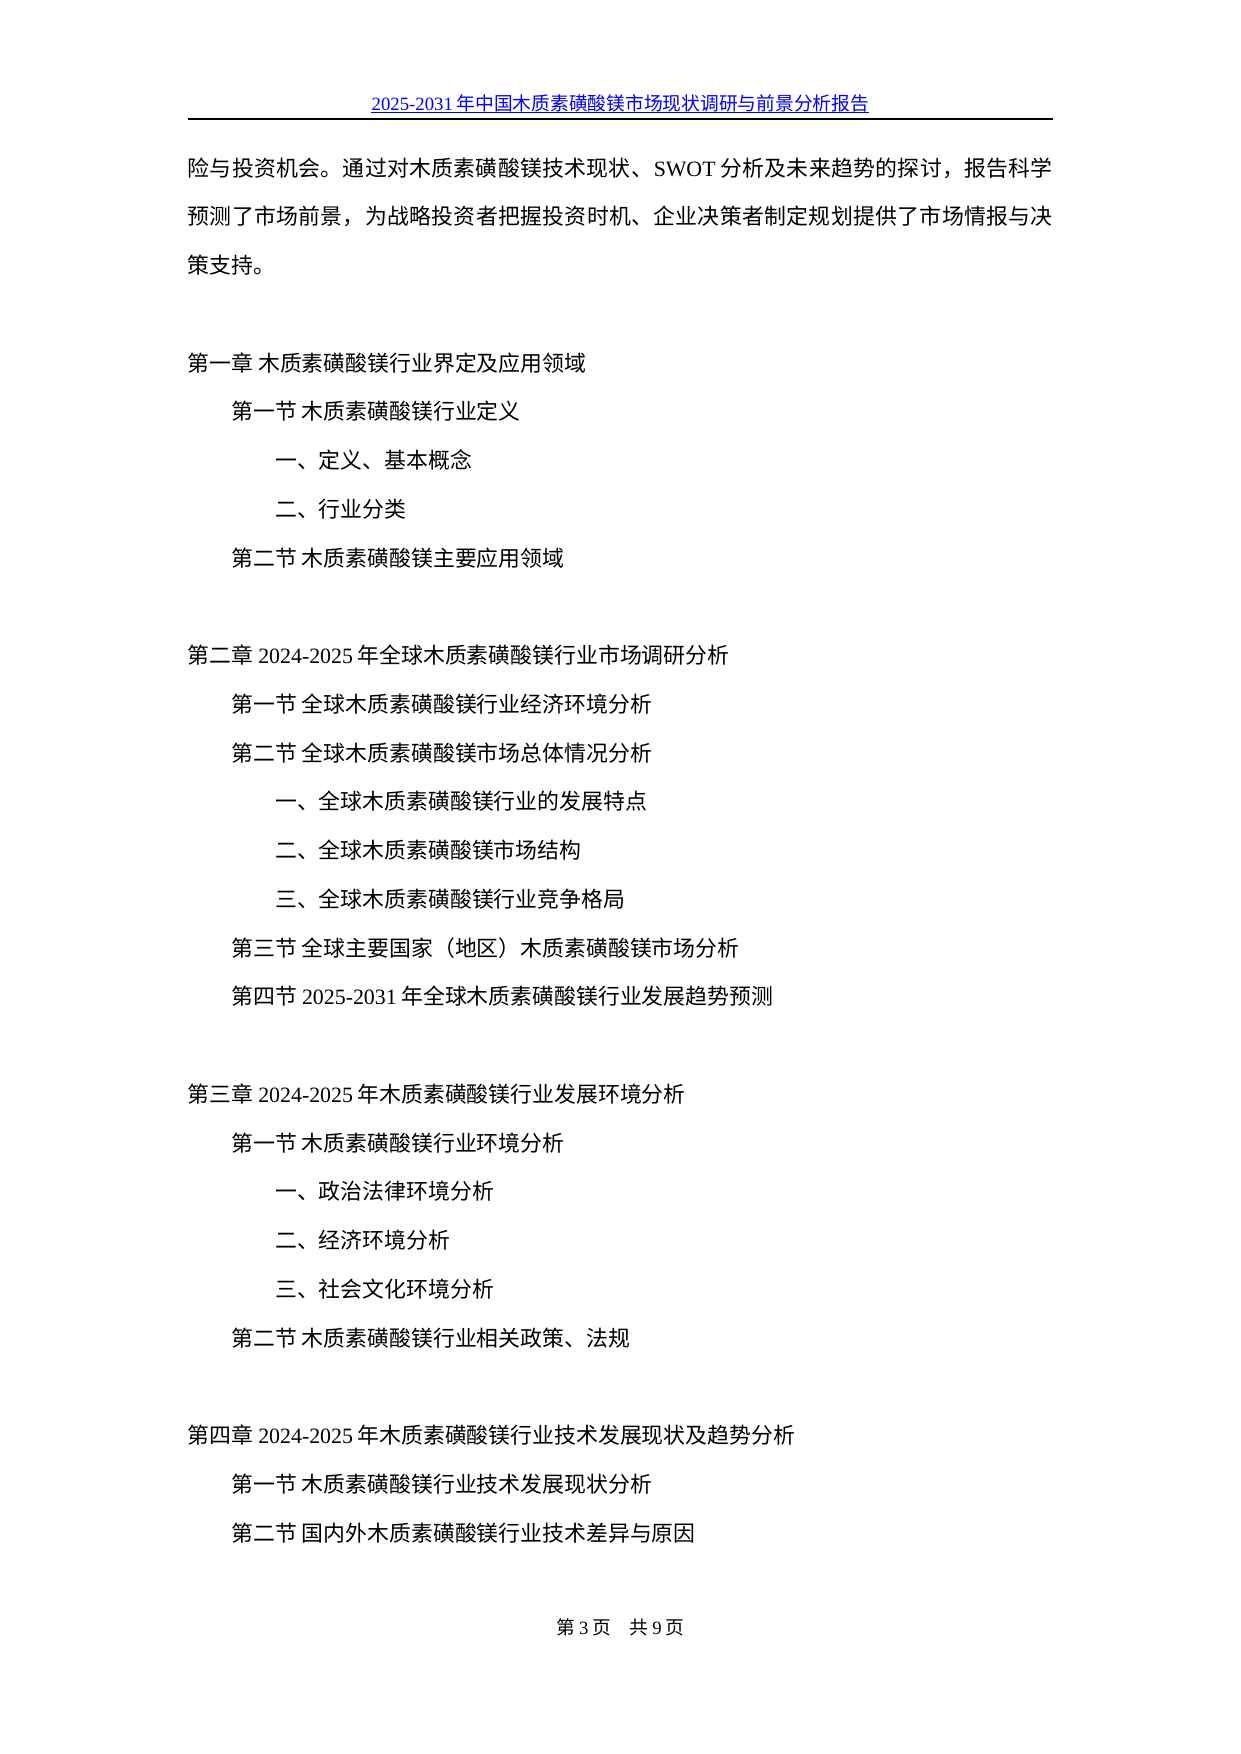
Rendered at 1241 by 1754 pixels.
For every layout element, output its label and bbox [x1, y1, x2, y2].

text [187, 150, 1053, 1548]
